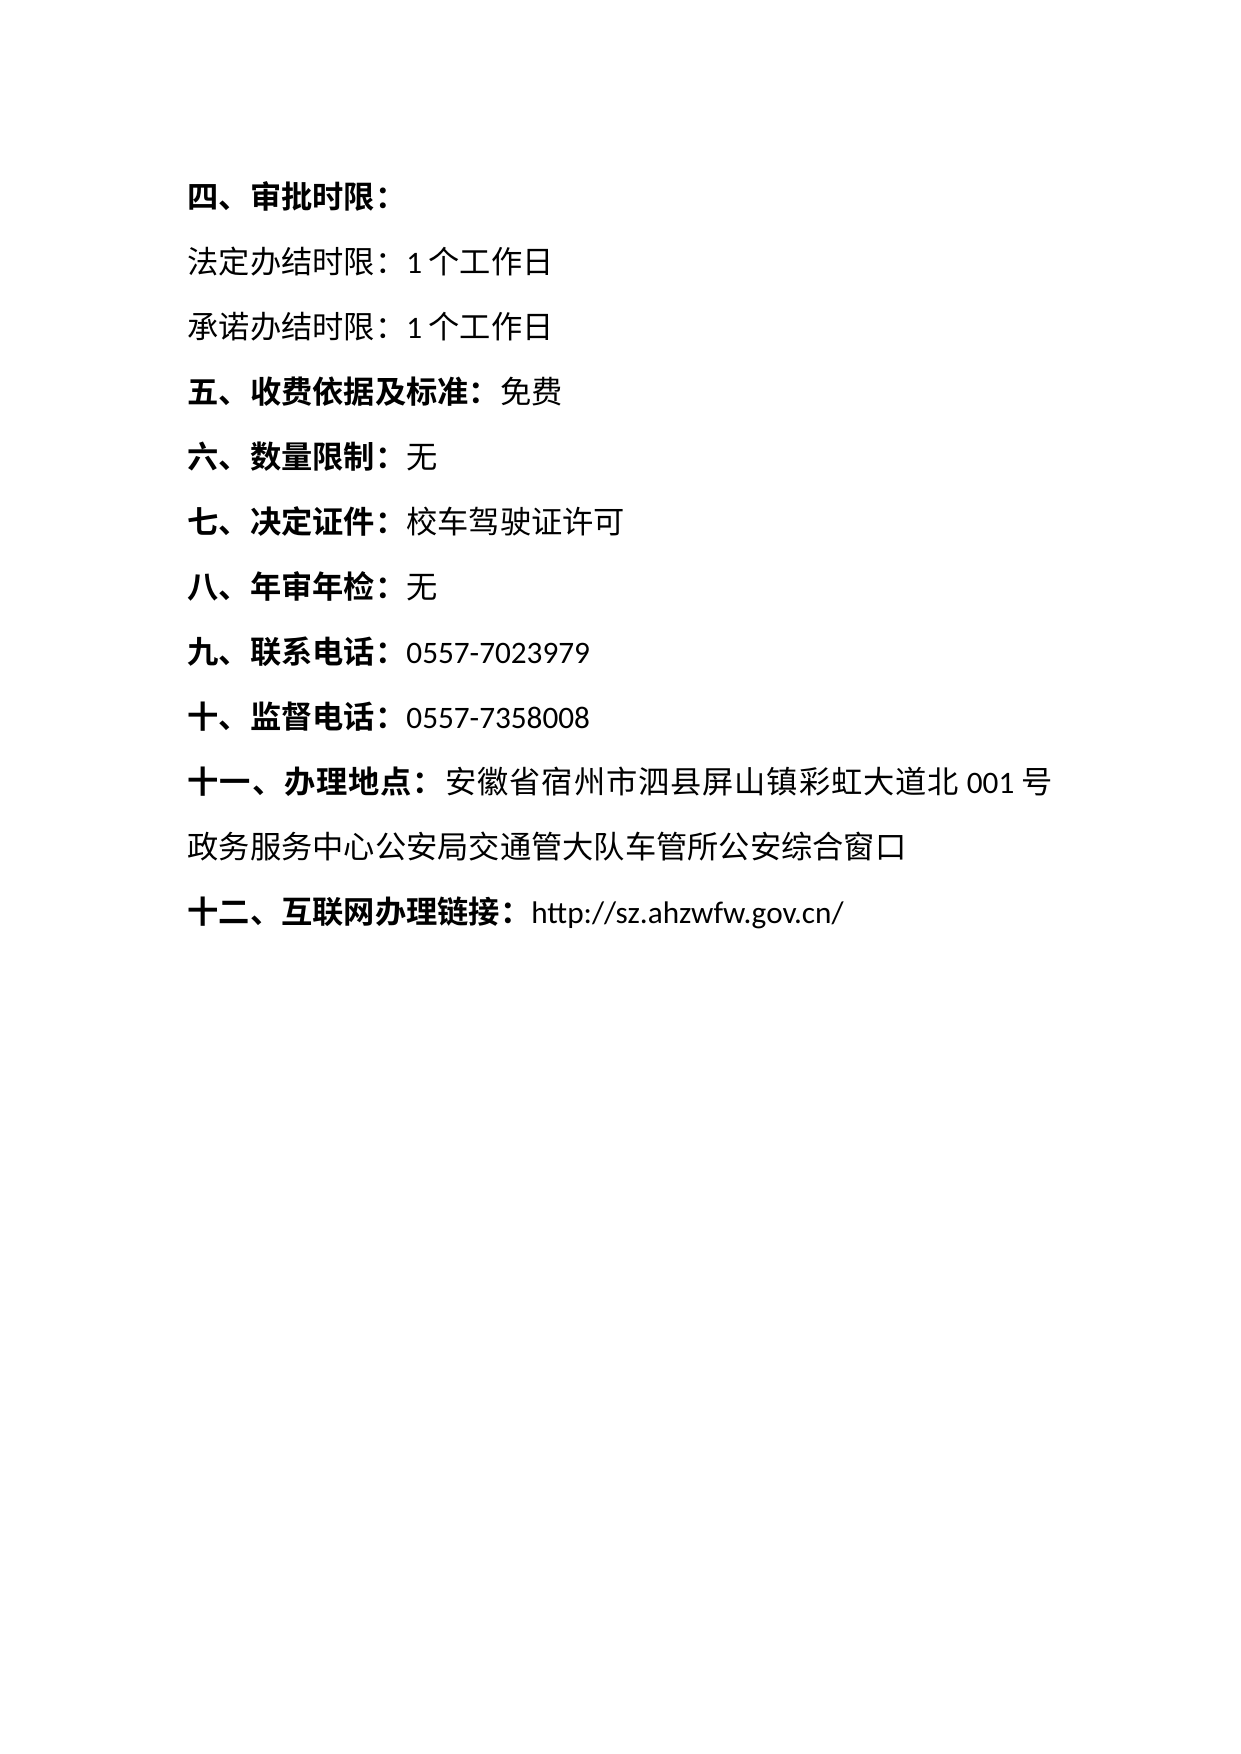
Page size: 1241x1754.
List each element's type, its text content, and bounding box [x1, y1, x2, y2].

list 十一、办理地点：安徽省宿州市泗县屏山镇彩虹大道北001号政务服务中心公安局交通管大队车管所公安综合窗口 [187, 747, 1053, 877]
list 十二、互联网办理链接：http://sz.ahzwfw.gov.cn/ [187, 877, 1053, 942]
list 十、监督电话：0557-7358008 [187, 682, 1053, 747]
list 七、决定证件：校车驾驶证许可 [187, 487, 1053, 552]
list 六、数量限制：无 [187, 422, 1053, 487]
list 四、审批时限： [187, 162, 1053, 227]
list 八、年审年检：无 [187, 552, 1053, 617]
list 法定办结时限：1个工作日 [187, 227, 1053, 292]
list 九、联系电话：0557-7023979 [187, 617, 1053, 682]
list 承诺办结时限：1个工作日 [187, 292, 1053, 357]
list 五、收费依据及标准：免费 [187, 357, 1053, 422]
